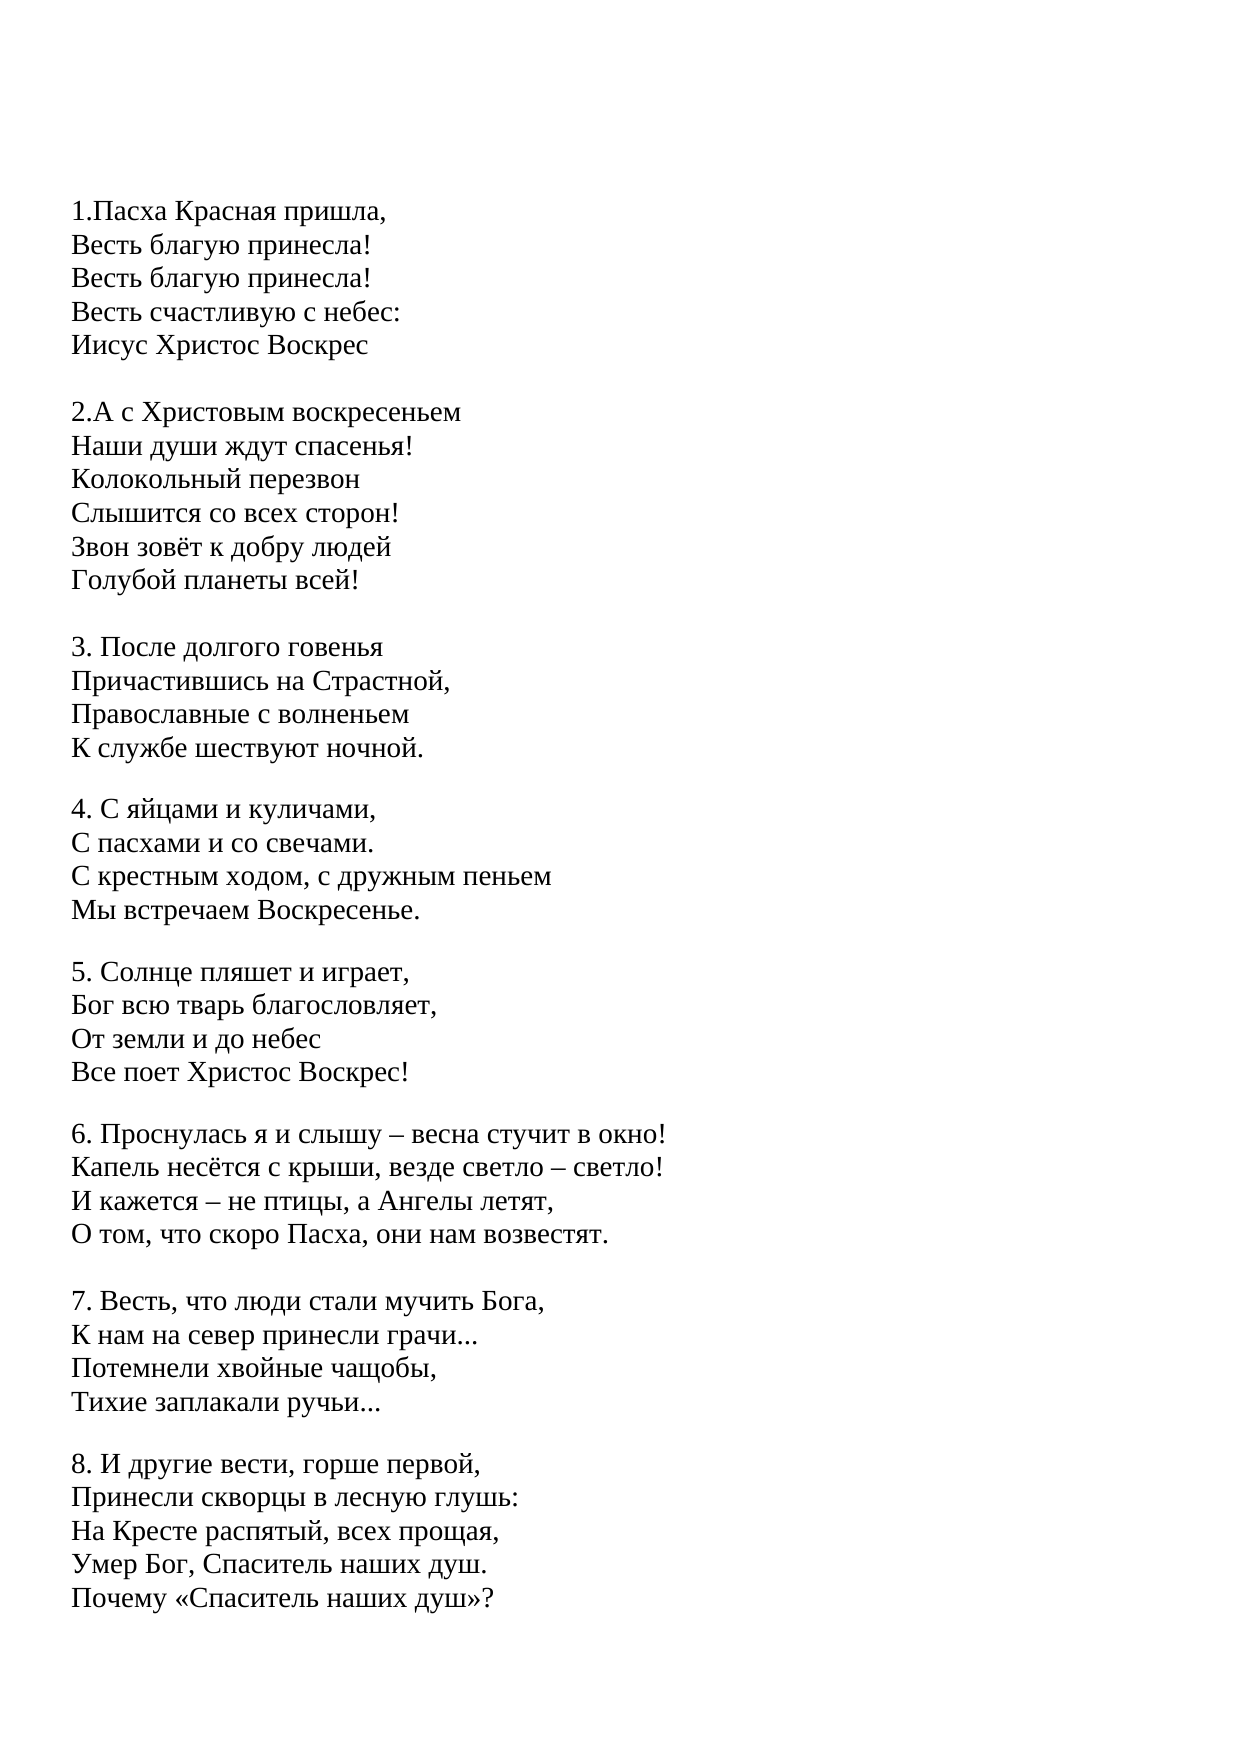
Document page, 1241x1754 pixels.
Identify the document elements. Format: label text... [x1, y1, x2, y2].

text Колокольный перезвон [71, 462, 1169, 495]
text Весть счастливую с небес: [71, 294, 1169, 327]
text Звон зовёт к добру людей [71, 529, 1169, 562]
text 5. Солнце пляшет и играет, Бог всю тварь благословляет, От земли и до небес Все поет Христос Воскрес! [71, 954, 1169, 1116]
text 8. И другие вести, горше первой, Принесли скворцы в лесную глушь: На Кресте распятый, всех прощая, Умер Бог, Спаситель наших душ. Почему «Спаситель наших душ»? [71, 1446, 1169, 1613]
text Капель несётся с крыши, везде светло – светло! [71, 1149, 1169, 1183]
text 7. Весть, что люди стали мучить Бога, К нам на север принесли грачи... Потемнели хвойные чащобы, Тихие заплакали ручьи... [71, 1283, 1169, 1446]
text Слышится со всех сторон! [71, 495, 1169, 529]
text 6. Проснулась я и слышу – весна стучит в окно! [71, 1116, 1169, 1149]
text Весть благую принесла! [71, 260, 1169, 294]
text 4. С яйцами и куличами, С пасхами и со свечами. С крестным ходом, с дружным пеньем Мы встречаем Воскресенье. [71, 791, 1169, 954]
text 1.Пасха Красная пришла, [71, 193, 1169, 227]
text Весть благую принесла! [71, 227, 1169, 260]
text 3. После долгого говенья Причастившись на Страстной, Православные с волненьем К службе шествуют ночной. [71, 629, 1169, 791]
text Голубой планеты всей! [71, 562, 1169, 596]
text Иисус Христос Воскрес [71, 327, 1169, 361]
text 2.А с Христовым воскресеньем [71, 394, 1169, 428]
text И кажется – не птицы, а Ангелы летят, [71, 1183, 1169, 1216]
text Наши души ждут спасенья! [71, 428, 1169, 462]
text О том, что скоро Пасха, они нам возвестят. [71, 1216, 1169, 1250]
